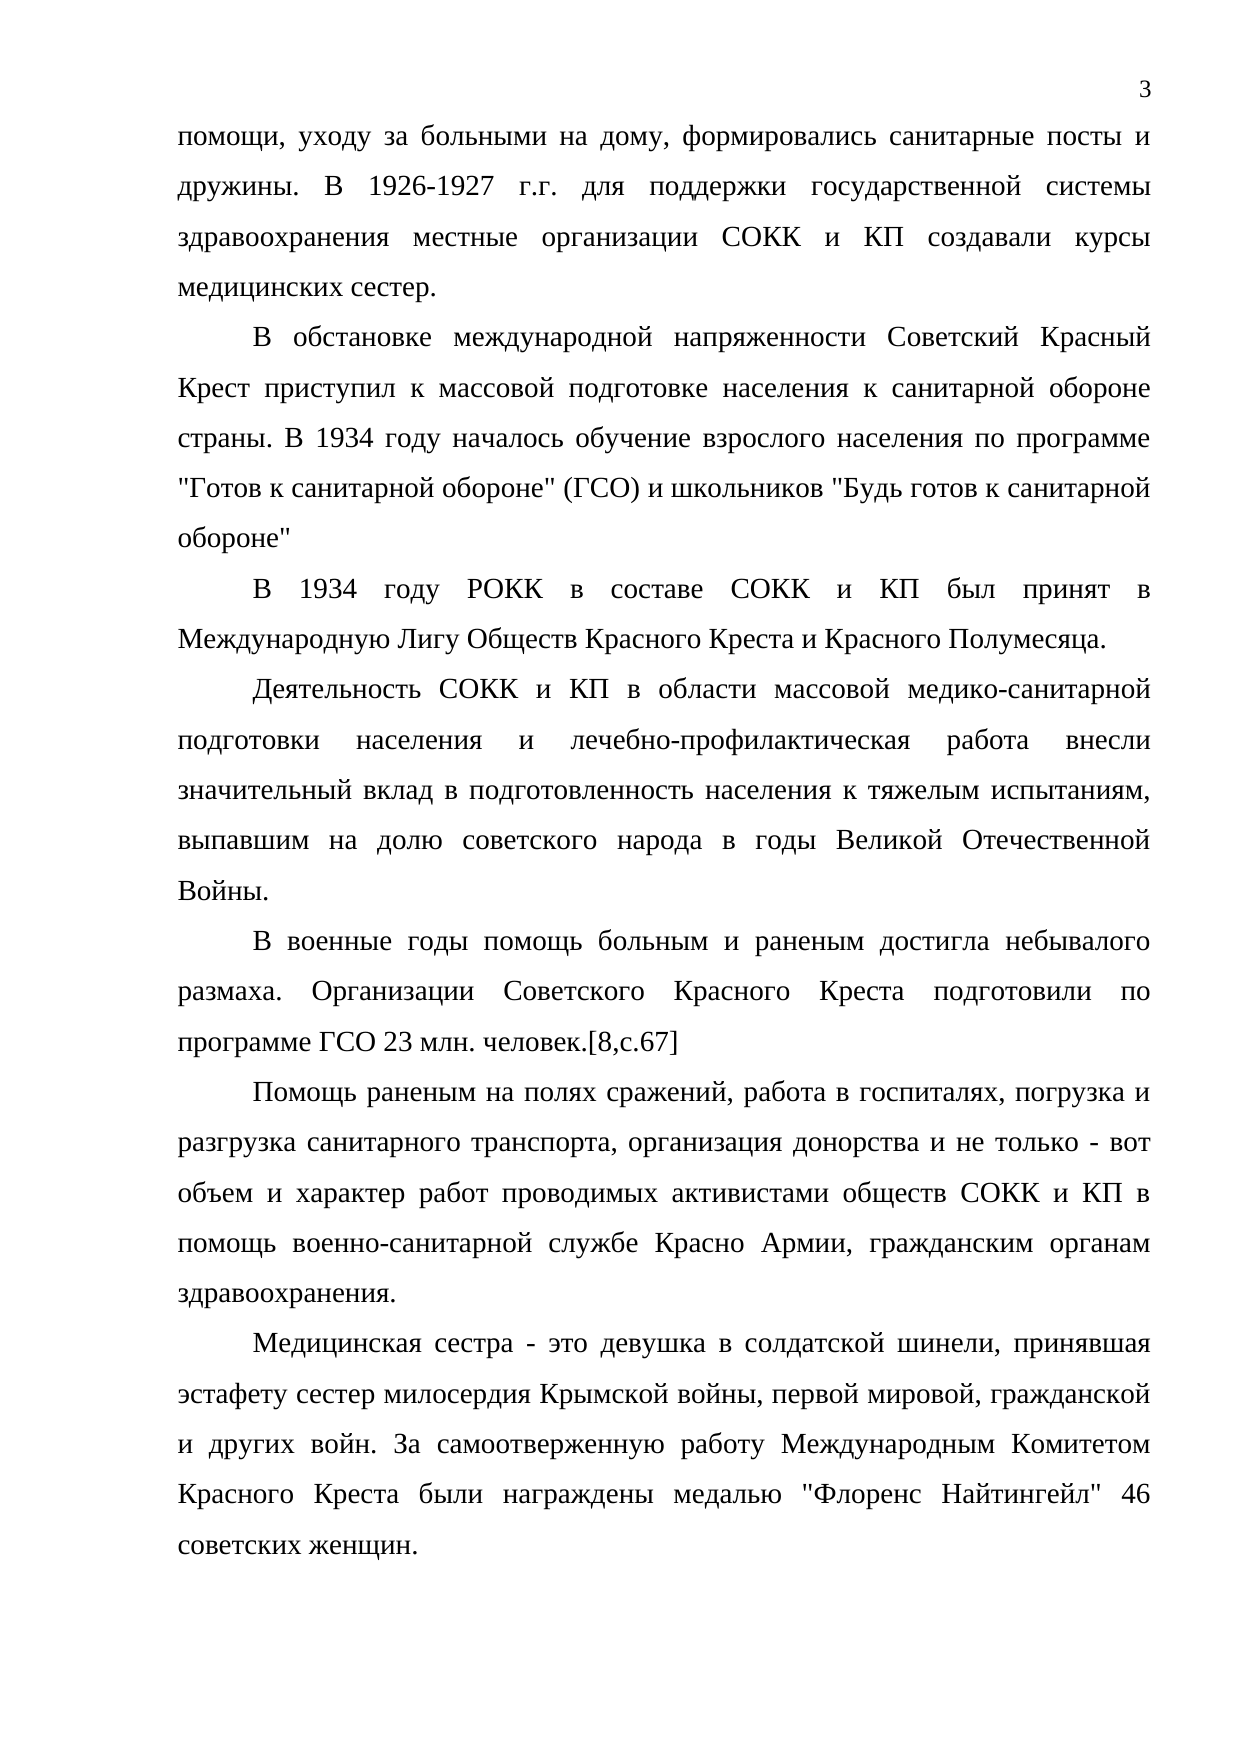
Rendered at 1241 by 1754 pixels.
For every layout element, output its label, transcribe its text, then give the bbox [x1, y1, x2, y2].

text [177, 118, 1152, 303]
text В 1934 году РОКК в составе СОКК и КП был принят в Международную Лигу Обществ Красного Креста и Красного Полумесяца. [177, 571, 1152, 655]
text Медицинская сестра - это девушка в солдатской шинели, принявшая эстафету сестер милосердия Крымской войны, первой мировой, гражданской и других войн. За самоотверженную работу Международным Комитетом Красного Креста были награждены медалью "Флоренс Найтингейл" 46 советских женщин. [177, 1326, 1152, 1560]
text В обстановке международной напряженности Советский Красный Крест приступил к массовой подготовке населения к санитарной обороне страны. В 1934 году началось обучение взрослого населения по программе "Готов к санитарной обороне" (ГСО) и школьников "Будь готов к санитарной обороне" [177, 319, 1152, 554]
text В военные годы помощь больным и раненым достигла небывалого размаха. Организации Советского Красного Креста подготовили по программе ГСО 23 млн. человек.[8,с.67] [177, 923, 1152, 1057]
text Деятельность СОКК и КП в области массовой медико-санитарной подготовки населения и лечебно-профилактическая работа внесли значительный вклад в подготовленность населения к тяжелым испытаниям, выпавшим на долю советского народа в годы Великой Отечественной Войны. [177, 672, 1152, 906]
text Помощь раненым на полях сражений, работа в госпиталях, погрузка и разгрузка санитарного транспорта, организация донорства и не только - вот объем и характер работ проводимых активистами обществ СОКК и КП в помощь военно-санитарной службе Красно Армии, гражданским органам здравоохранения. [177, 1074, 1152, 1309]
